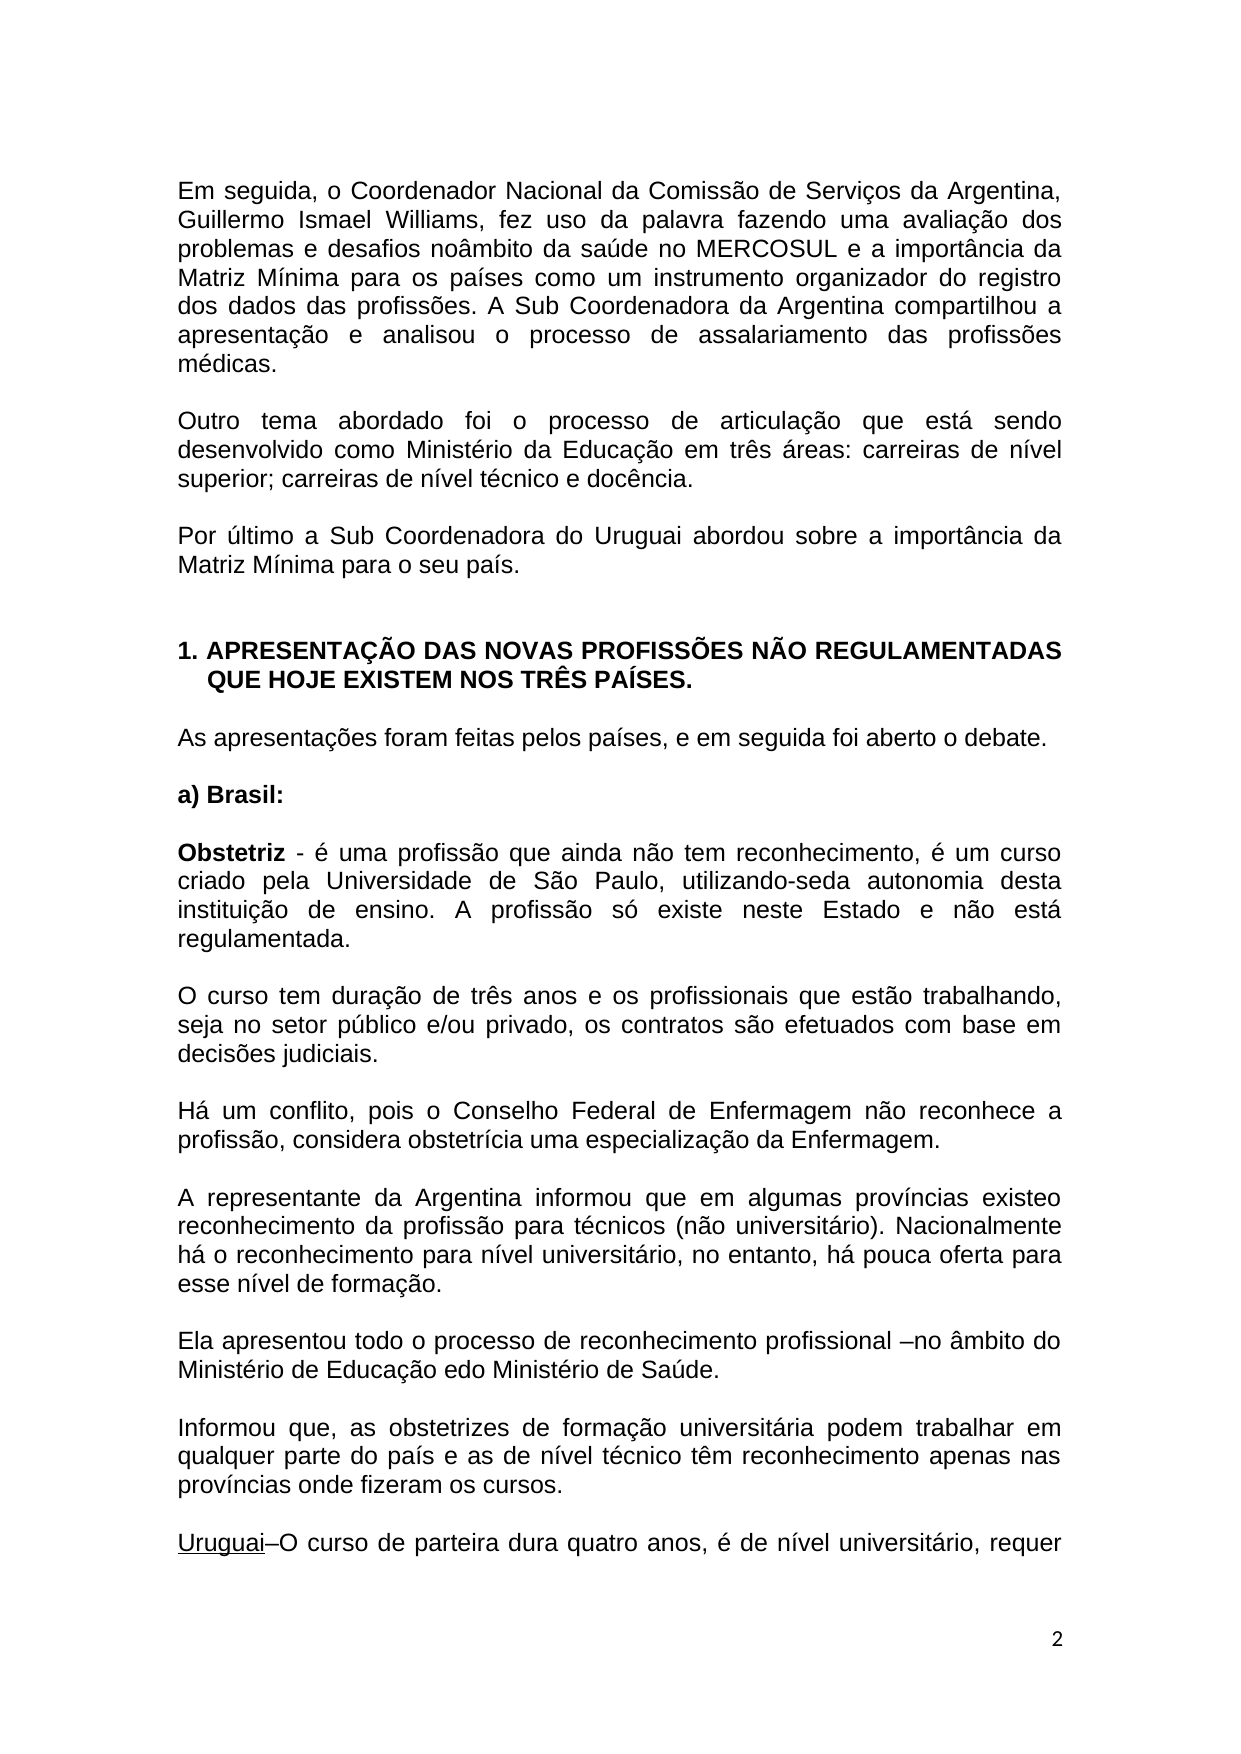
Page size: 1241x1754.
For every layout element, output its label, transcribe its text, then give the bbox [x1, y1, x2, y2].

text Há um conflito, pois o Conselho Federal de Enfermagem não reconhece a profissão, considera obstetrícia uma especialização da Enfermagem. [177, 1068, 1063, 1154]
text Ela apresentou todo o processo de reconhecimento profissional –no âmbito do Ministério de Educação edo Ministério de Saúde. [177, 1326, 1063, 1384]
text Em seguida, o Coordenador Nacional da Comissão de Serviços da Argentina, Guillermo Ismael Williams, fez uso da palavra fazendo uma avaliação dos problemas e desafios noâmbito da saúde no MERCOSUL e a importância da Matriz Mínima para os países como um instrumento organizador do registro dos dados das profissões. A Sub Coordenadora da Argentina compartilhou a apresentação e analisou o processo de assalariamento das profissões médicas. [177, 148, 1063, 378]
text 1. APRESENTAÇÃO DAS NOVAS PROFISSÕES NÃO REGULAMENTADAS QUE HOJE EXISTEM NOS TRÊS PAÍSES. [177, 636, 1063, 694]
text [177, 1499, 1063, 1556]
text O curso tem duração de três anos e os profissionais que estão trabalhando, seja no setor público e/ou privado, os contratos são efetuados com base em decisões judiciais. [177, 953, 1063, 1068]
text Outro tema abordado foi o processo de articulação que está sendo desenvolvido como Ministério da Educação em três áreas: carreiras de nível superior; carreiras de nível técnico e docência. [177, 378, 1063, 493]
text A representante da Argentina informou que em algumas províncias existeo reconhecimento da profissão para técnicos (não universitário). Nacionalmente há o reconhecimento para nível universitário, no entanto, há pouca oferta para esse nível de formação. [177, 1154, 1063, 1298]
text As apresentações foram feitas pelos países, e em seguida foi aberto o debate. [177, 694, 1063, 751]
text Por último a Sub Coordenadora do Uruguai abordou sobre a importância da Matriz Mínima para o seu país. [177, 493, 1063, 579]
text Informou que, as obstetrizes de formação universitária podem trabalhar em qualquer parte do país e as de nível técnico têm reconhecimento apenas nas províncias onde fizeram os cursos. [177, 1384, 1063, 1499]
text a) Brasil: [177, 751, 1063, 809]
text Obstetriz - é uma profissão que ainda não tem reconhecimento, é um curso criado pela Universidade de São Paulo, utilizando-seda autonomia desta instituição de ensino. A profissão só existe neste Estado e não está regulamentada. [177, 809, 1063, 953]
